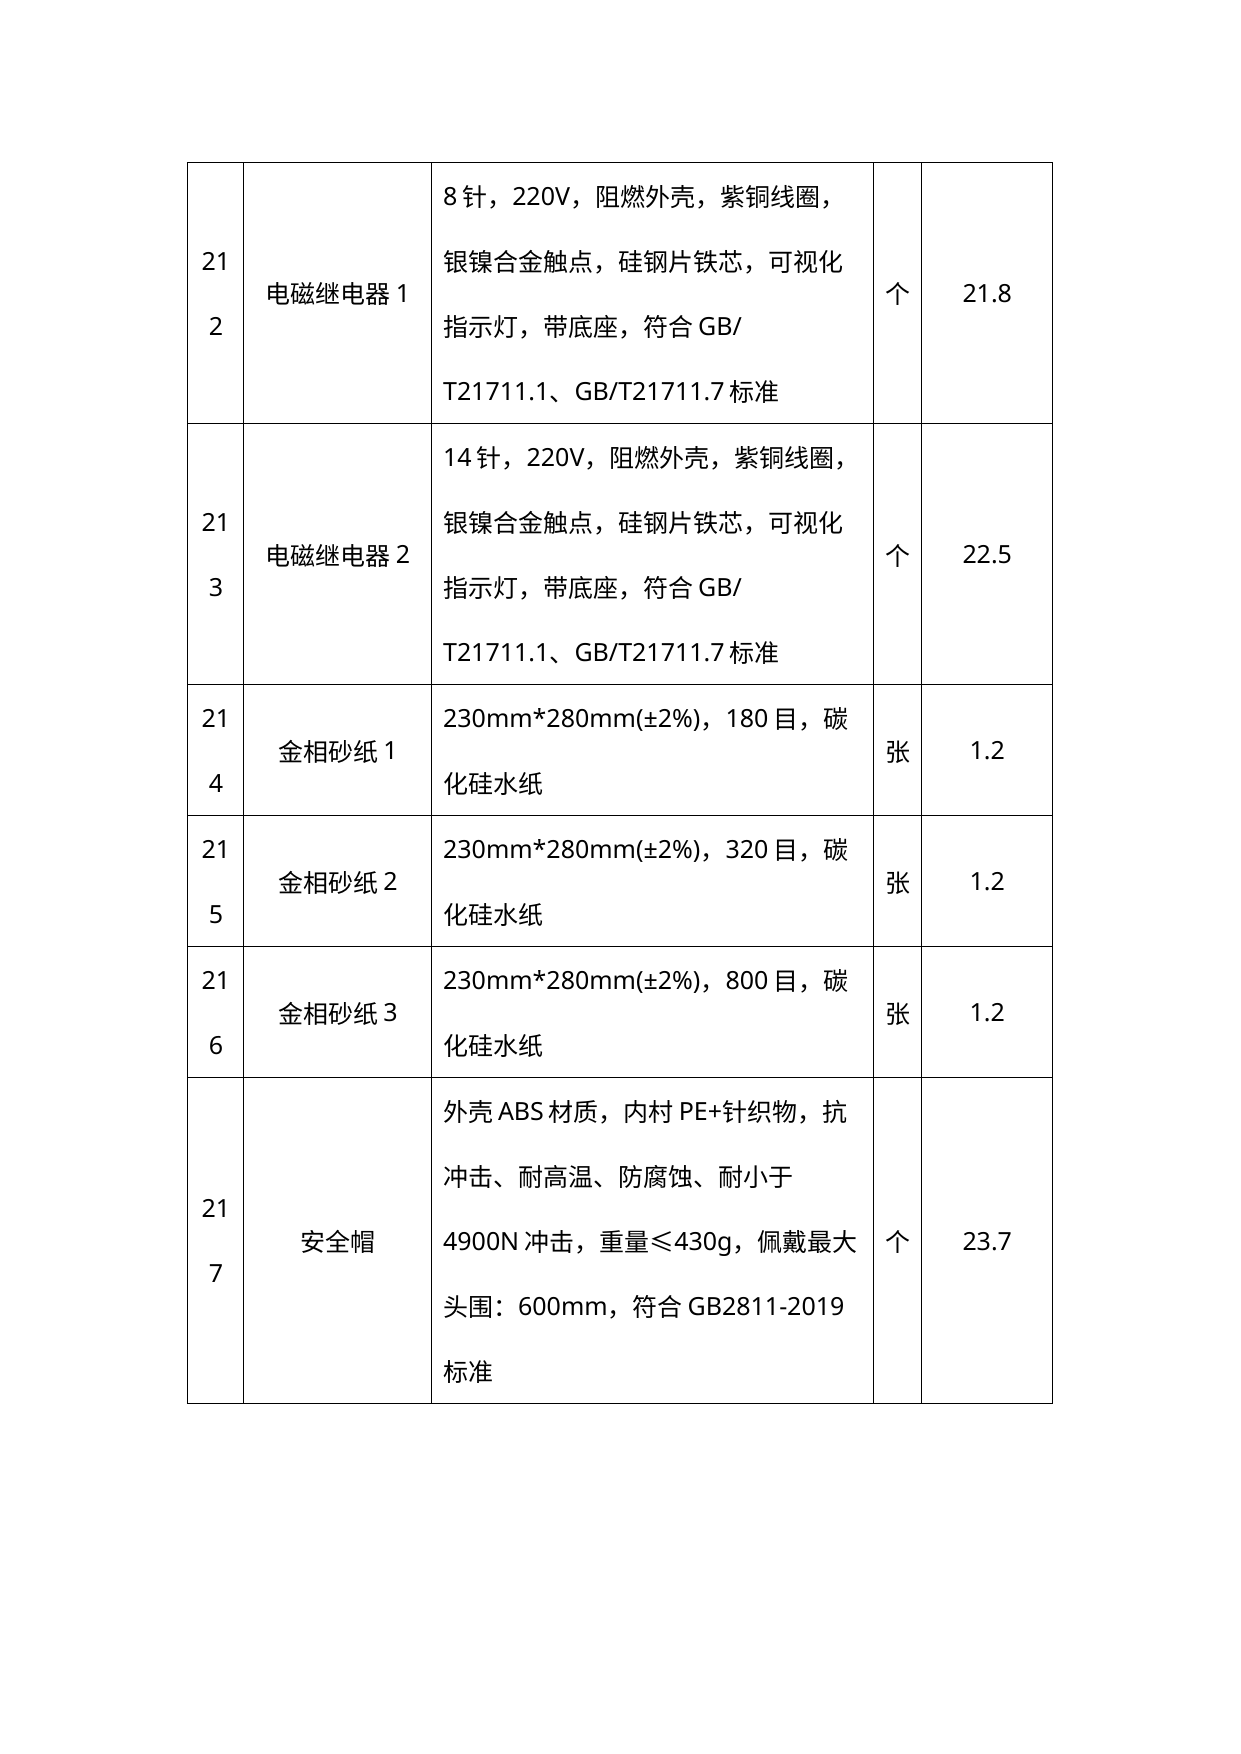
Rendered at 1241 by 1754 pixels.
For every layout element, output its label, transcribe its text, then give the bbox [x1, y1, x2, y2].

table_cell 安全帽 [244, 1078, 431, 1403]
table_cell 外壳ABS材质，内村PE+针织物，抗冲击、耐高温、防腐蚀、耐小于4900N冲击，重量≤430g，佩戴最大头围：600mm，符合GB2811-2019标准 [432, 1078, 873, 1403]
table_cell 金相砂纸3 [244, 947, 431, 1077]
table_cell 230mm*280mm(±2%)，320目，碳化硅水纸 [432, 816, 873, 946]
table_cell 230mm*280mm(±2%)，800目，碳化硅水纸 [432, 947, 873, 1077]
table_cell 1.2 [922, 816, 1052, 946]
table_cell 金相砂纸2 [244, 816, 431, 946]
table_cell 电磁继电器1 [244, 163, 431, 423]
table_cell 1.2 [922, 685, 1052, 815]
table_cell 23.7 [922, 1078, 1052, 1403]
table_cell 个 [874, 163, 921, 423]
table_cell 230mm*280mm(±2%)，180目，碳化硅水纸 [432, 685, 873, 815]
table_cell 212 [188, 163, 243, 423]
table_cell 213 [188, 424, 243, 684]
table_cell 21.8 [922, 163, 1052, 423]
table_cell 金相砂纸1 [244, 685, 431, 815]
table_cell 张 [874, 947, 921, 1077]
table_cell 个 [874, 424, 921, 684]
table_cell 22.5 [922, 424, 1052, 684]
table_cell 电磁继电器2 [244, 424, 431, 684]
table_cell 1.2 [922, 947, 1052, 1077]
table_cell 215 [188, 816, 243, 946]
table_cell 217 [188, 1078, 243, 1403]
table_cell 14针，220V，阻燃外壳，紫铜线圈，银镍合金触点，硅钢片铁芯，可视化指示灯，带底座，符合GB/T21711.1、GB/T21711.7标准 [432, 424, 873, 684]
table_cell 216 [188, 947, 243, 1077]
table_cell 个 [874, 1078, 921, 1403]
table_cell 张 [874, 685, 921, 815]
table_cell 214 [188, 685, 243, 815]
table_cell 8针，220V，阻燃外壳，紫铜线圈，银镍合金触点，硅钢片铁芯，可视化指示灯，带底座，符合GB/T21711.1、GB/T21711.7标准 [432, 163, 873, 423]
table_cell 张 [874, 816, 921, 946]
